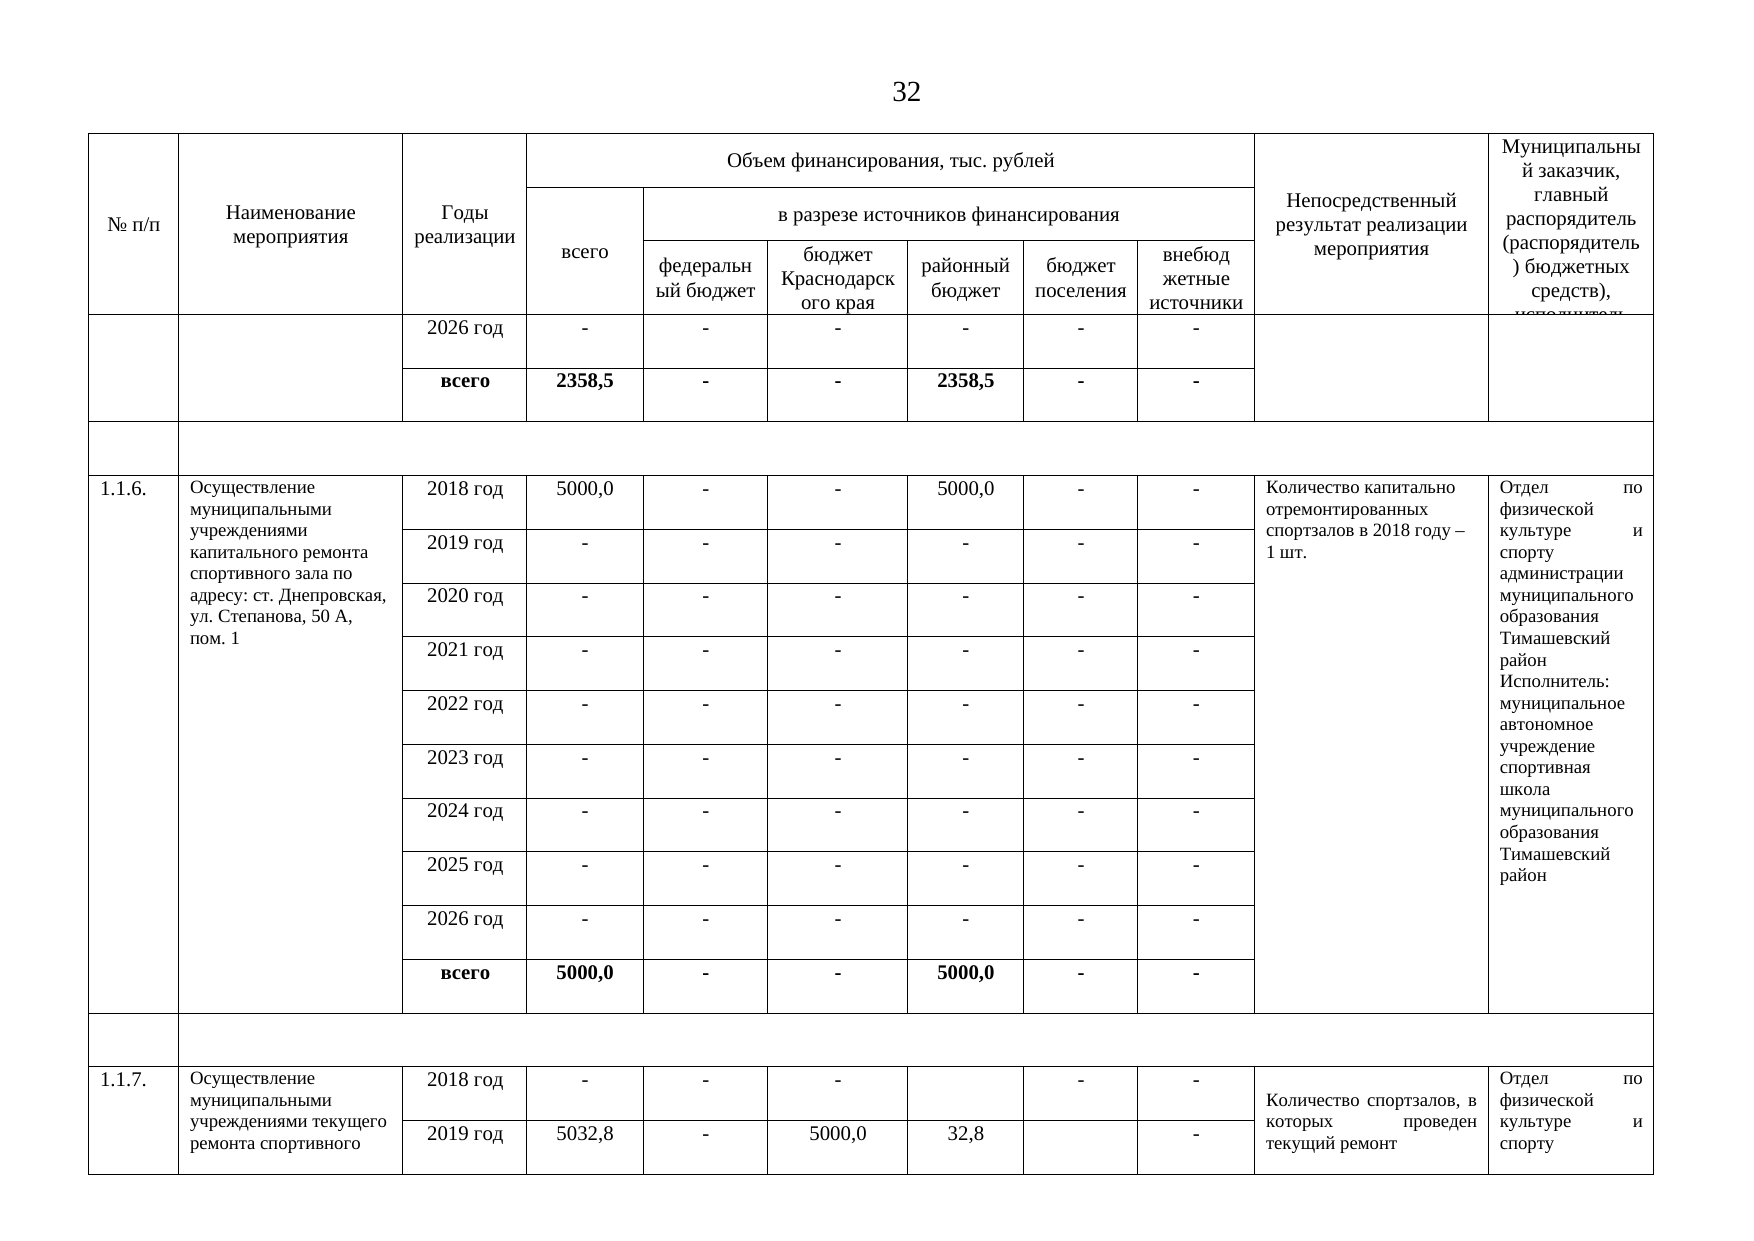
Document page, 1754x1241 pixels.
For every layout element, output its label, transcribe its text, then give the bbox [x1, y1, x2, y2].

table_cell Осуществление муниципальными учреждениями текущего ремонта спортивного зала муниципального автономного учреждения спортивная школа муниципального образования Тимашевский район по адресу: ст. Днепровская, ул. Степанова, 50 А, пом. 1 [179, 1067, 402, 1174]
table_cell - [644, 1067, 767, 1120]
table_cell 5032,8 [527, 1121, 643, 1174]
table_cell 2018 год [403, 476, 526, 529]
table_cell 2025 год [403, 852, 526, 905]
table_cell - [527, 691, 643, 744]
table_cell - [1138, 1121, 1254, 1174]
table_cell - [908, 584, 1023, 636]
table_cell - [644, 369, 767, 421]
table_cell - [768, 315, 907, 367]
table_header № п/п [89, 134, 178, 314]
table_cell - [1138, 315, 1254, 367]
table_cell 5000,0 [908, 476, 1023, 529]
table_cell - [644, 584, 767, 636]
table_cell бюджет поселения [1024, 241, 1137, 314]
table_cell - [1138, 530, 1254, 582]
table_header Наименование мероприятия [179, 134, 402, 314]
table_cell - [1024, 799, 1137, 851]
table_cell - [527, 799, 643, 851]
table_cell - [527, 745, 643, 797]
table_cell внебюд жетные источники [1138, 241, 1254, 314]
table_cell 2358,5 [908, 369, 1023, 421]
table_cell 2026 год [403, 906, 526, 959]
table_cell - [908, 745, 1023, 797]
table_cell Отдел по физической культуре и спорту администрации муниципального образования Тимашевский район Исполнитель: муниципальное автономное учреждение спортивная школа муниципального образования Тимашевский район [1489, 1067, 1653, 1174]
table_cell - [1024, 691, 1137, 744]
table_cell Количество капитально отремонтированных спортзалов в 2018 году – 1 шт. [1255, 476, 1488, 1012]
table_cell - [1138, 584, 1254, 636]
table_cell 32,8 [908, 1121, 1023, 1174]
table_cell - [644, 799, 767, 851]
table_cell - [768, 906, 907, 959]
table_cell - [644, 852, 767, 905]
table_cell 2026 год [403, 315, 526, 367]
table_cell - [908, 799, 1023, 851]
table_cell - [1024, 1067, 1137, 1120]
table_cell - [644, 906, 767, 959]
table_cell 5000,0 [908, 960, 1023, 1012]
table_cell - [1138, 852, 1254, 905]
table_cell - [644, 745, 767, 797]
table_cell - [908, 637, 1023, 690]
table_cell - [1024, 852, 1137, 905]
table_cell - [768, 584, 907, 636]
table_cell [89, 422, 178, 475]
table_cell Количество спортзалов, в которых проведен текущий ремонт 2019 году – 1 шт. [1255, 1067, 1488, 1174]
table_cell - [527, 584, 643, 636]
table_cell [908, 1067, 1023, 1120]
table_cell 2020 год [403, 584, 526, 636]
table_cell - [527, 530, 643, 582]
table_cell 2019 год [403, 530, 526, 582]
table_cell - [768, 960, 907, 1012]
table_cell - [1138, 476, 1254, 529]
table_cell - [1024, 960, 1137, 1012]
table_cell - [908, 852, 1023, 905]
table_cell всего [527, 188, 643, 314]
table_cell - [1138, 691, 1254, 744]
table_header Объем финансирования, тыс. рублей [527, 134, 1254, 187]
table_cell - [1024, 369, 1137, 421]
table_cell - [644, 315, 767, 367]
table_cell 2024 год [403, 799, 526, 851]
table_cell - [527, 315, 643, 367]
table_cell - [1138, 369, 1254, 421]
table_cell - [644, 637, 767, 690]
table_cell - [768, 852, 907, 905]
table_cell - [1138, 637, 1254, 690]
table_cell 2018 год [403, 1067, 526, 1120]
table_cell - [1138, 906, 1254, 959]
table_cell - [644, 960, 767, 1012]
table_cell 1.1.7. [89, 1067, 178, 1174]
table_cell - [768, 476, 907, 529]
table_cell - [908, 530, 1023, 582]
table_cell [89, 1014, 178, 1066]
table_cell районный бюджет [908, 241, 1023, 314]
table_cell - [908, 315, 1023, 367]
table_header Непосредственный результат реализации мероприятия [1255, 134, 1488, 314]
table_cell - [908, 906, 1023, 959]
table_cell - [908, 691, 1023, 744]
table_cell - [527, 906, 643, 959]
table_cell [179, 1014, 1653, 1066]
table_cell - [1138, 960, 1254, 1012]
table_cell Отдел по физической культуре и спорту администрации муниципального образования Тимашевский район Исполнитель: муниципальное автономное учреждение спортивная школа муниципального образования Тимашевский район [1489, 476, 1653, 1012]
table_cell - [644, 691, 767, 744]
table_cell - [644, 530, 767, 582]
table_cell - [768, 691, 907, 744]
table_cell 2019 год [403, 1121, 526, 1174]
table_cell - [1024, 637, 1137, 690]
table_cell 5000,0 [768, 1121, 907, 1174]
table_cell всего [403, 369, 526, 421]
table_cell - [1024, 476, 1137, 529]
table_cell - [768, 369, 907, 421]
table_cell 5000,0 [527, 960, 643, 1012]
table_cell 2358,5 [527, 369, 643, 421]
table_cell бюджет Краснодарского края [768, 241, 907, 314]
table_cell [1024, 1121, 1137, 1174]
table_cell - [1138, 1067, 1254, 1120]
table_cell - [644, 1121, 767, 1174]
table_cell - [1024, 530, 1137, 582]
table_cell - [1138, 799, 1254, 851]
table_header Муниципальный заказчик, главный распорядитель (распорядитель) бюджетных средств), исполнитель [1489, 134, 1653, 314]
table_cell [179, 422, 1653, 475]
table_cell - [768, 637, 907, 690]
table_header Годы реализации [403, 134, 526, 314]
table_cell - [1138, 745, 1254, 797]
table_cell 5000,0 [527, 476, 643, 529]
table_cell - [768, 530, 907, 582]
table_cell в разрезе источников финансирования [644, 188, 1254, 240]
table_cell Осуществление муниципальными учреждениями капитального ремонта спортивного зала по адресу: ст. Днепровская, ул. Степанова, 50 А, пом. 1 [179, 476, 402, 1012]
table_cell - [768, 799, 907, 851]
table_cell - [644, 476, 767, 529]
table_cell - [768, 1067, 907, 1120]
table_cell - [1024, 315, 1137, 367]
table_cell федеральный бюджет [644, 241, 767, 314]
table_cell - [1024, 906, 1137, 959]
table_cell 2021 год [403, 637, 526, 690]
table_cell - [1024, 584, 1137, 636]
table_cell 1.1.6. [89, 476, 178, 1012]
table_cell - [1024, 745, 1137, 797]
table_cell всего [403, 960, 526, 1012]
table_cell - [768, 745, 907, 797]
table_cell 2022 год [403, 691, 526, 744]
table_cell - [527, 852, 643, 905]
table_cell - [527, 637, 643, 690]
table_cell - [527, 1067, 643, 1120]
table_cell 2023 год [403, 745, 526, 797]
